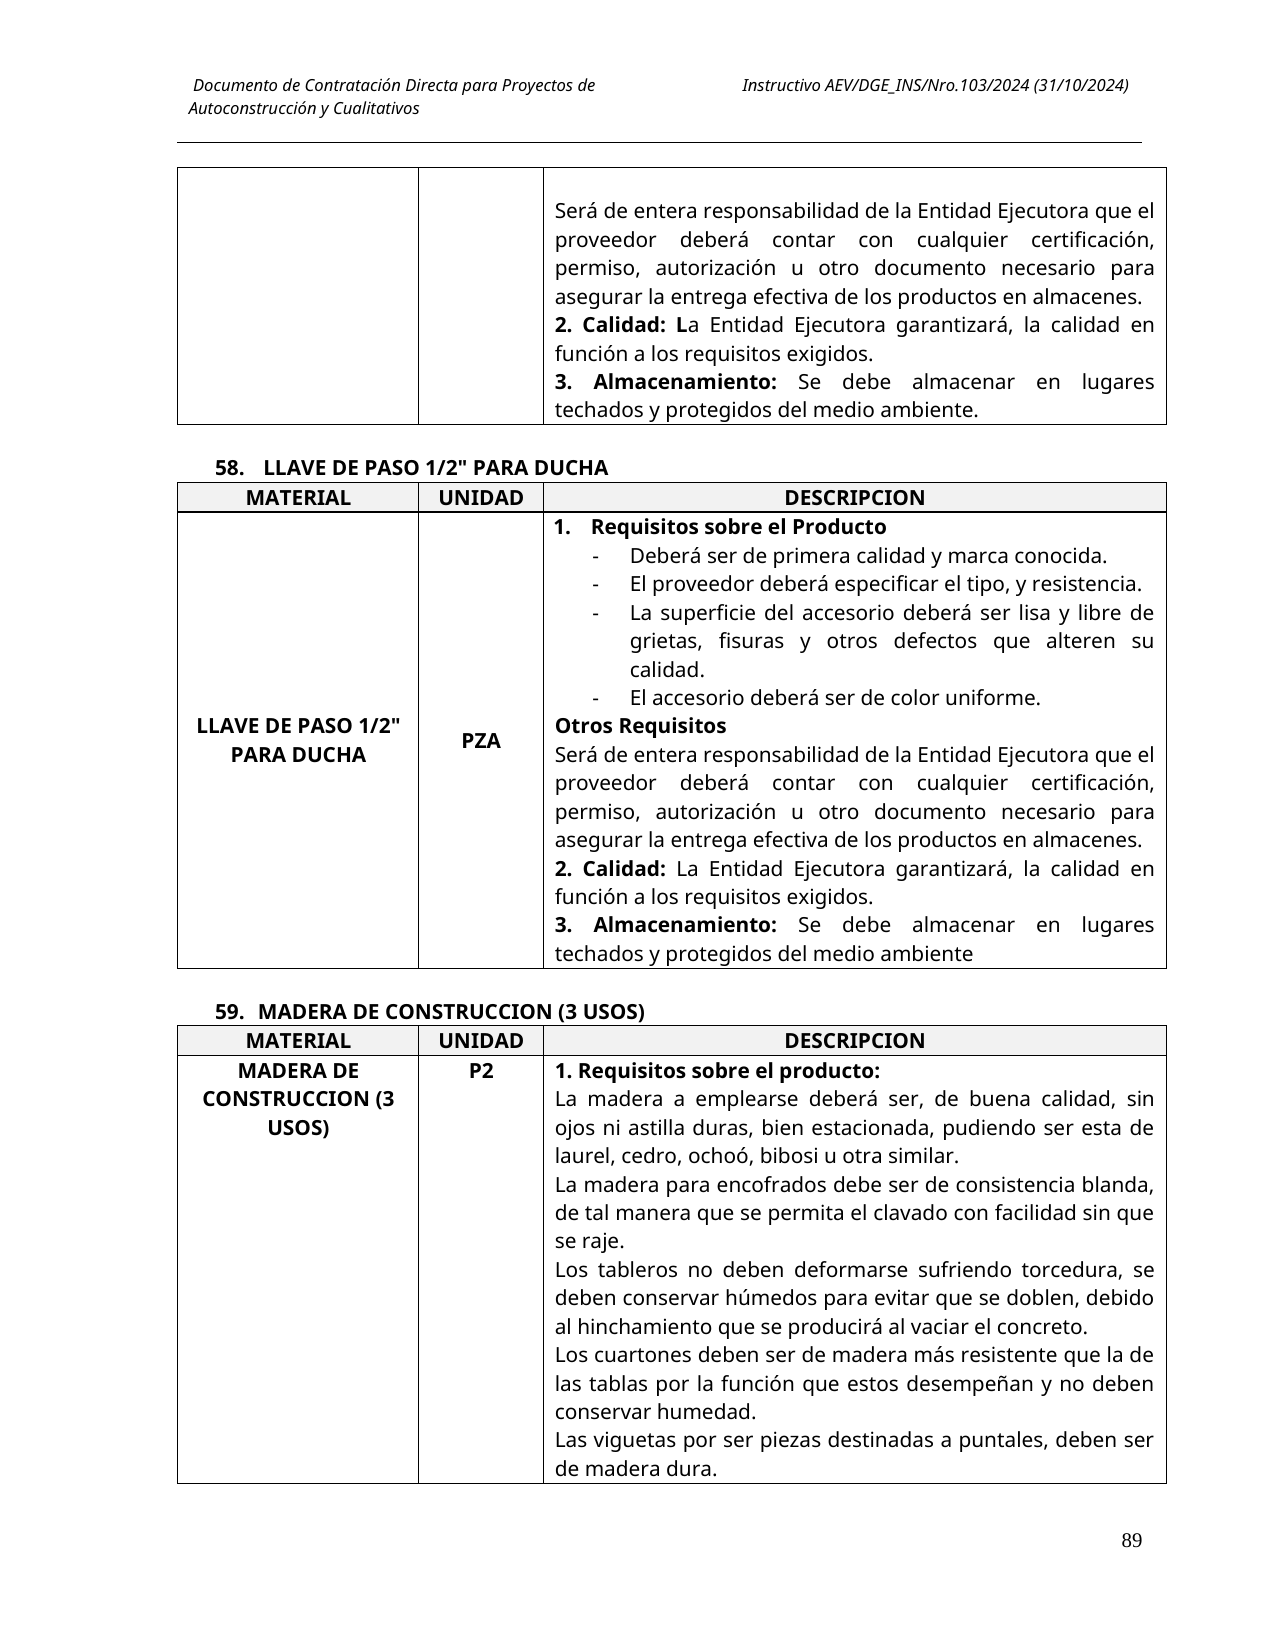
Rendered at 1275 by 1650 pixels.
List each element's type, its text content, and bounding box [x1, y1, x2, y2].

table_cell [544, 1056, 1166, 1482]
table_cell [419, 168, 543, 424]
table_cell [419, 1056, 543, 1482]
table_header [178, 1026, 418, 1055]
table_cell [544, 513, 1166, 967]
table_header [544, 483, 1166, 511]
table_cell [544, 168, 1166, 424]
list LLAVE DE PASO 1/2" PARA DUCHA [215, 453, 1142, 482]
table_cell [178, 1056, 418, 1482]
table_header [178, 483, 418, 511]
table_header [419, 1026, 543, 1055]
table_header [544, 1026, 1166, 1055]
list MADERA DE CONSTRUCCION (3 USOS) [215, 997, 1142, 1025]
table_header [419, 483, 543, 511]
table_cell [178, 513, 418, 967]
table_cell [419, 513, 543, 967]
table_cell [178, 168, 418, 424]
